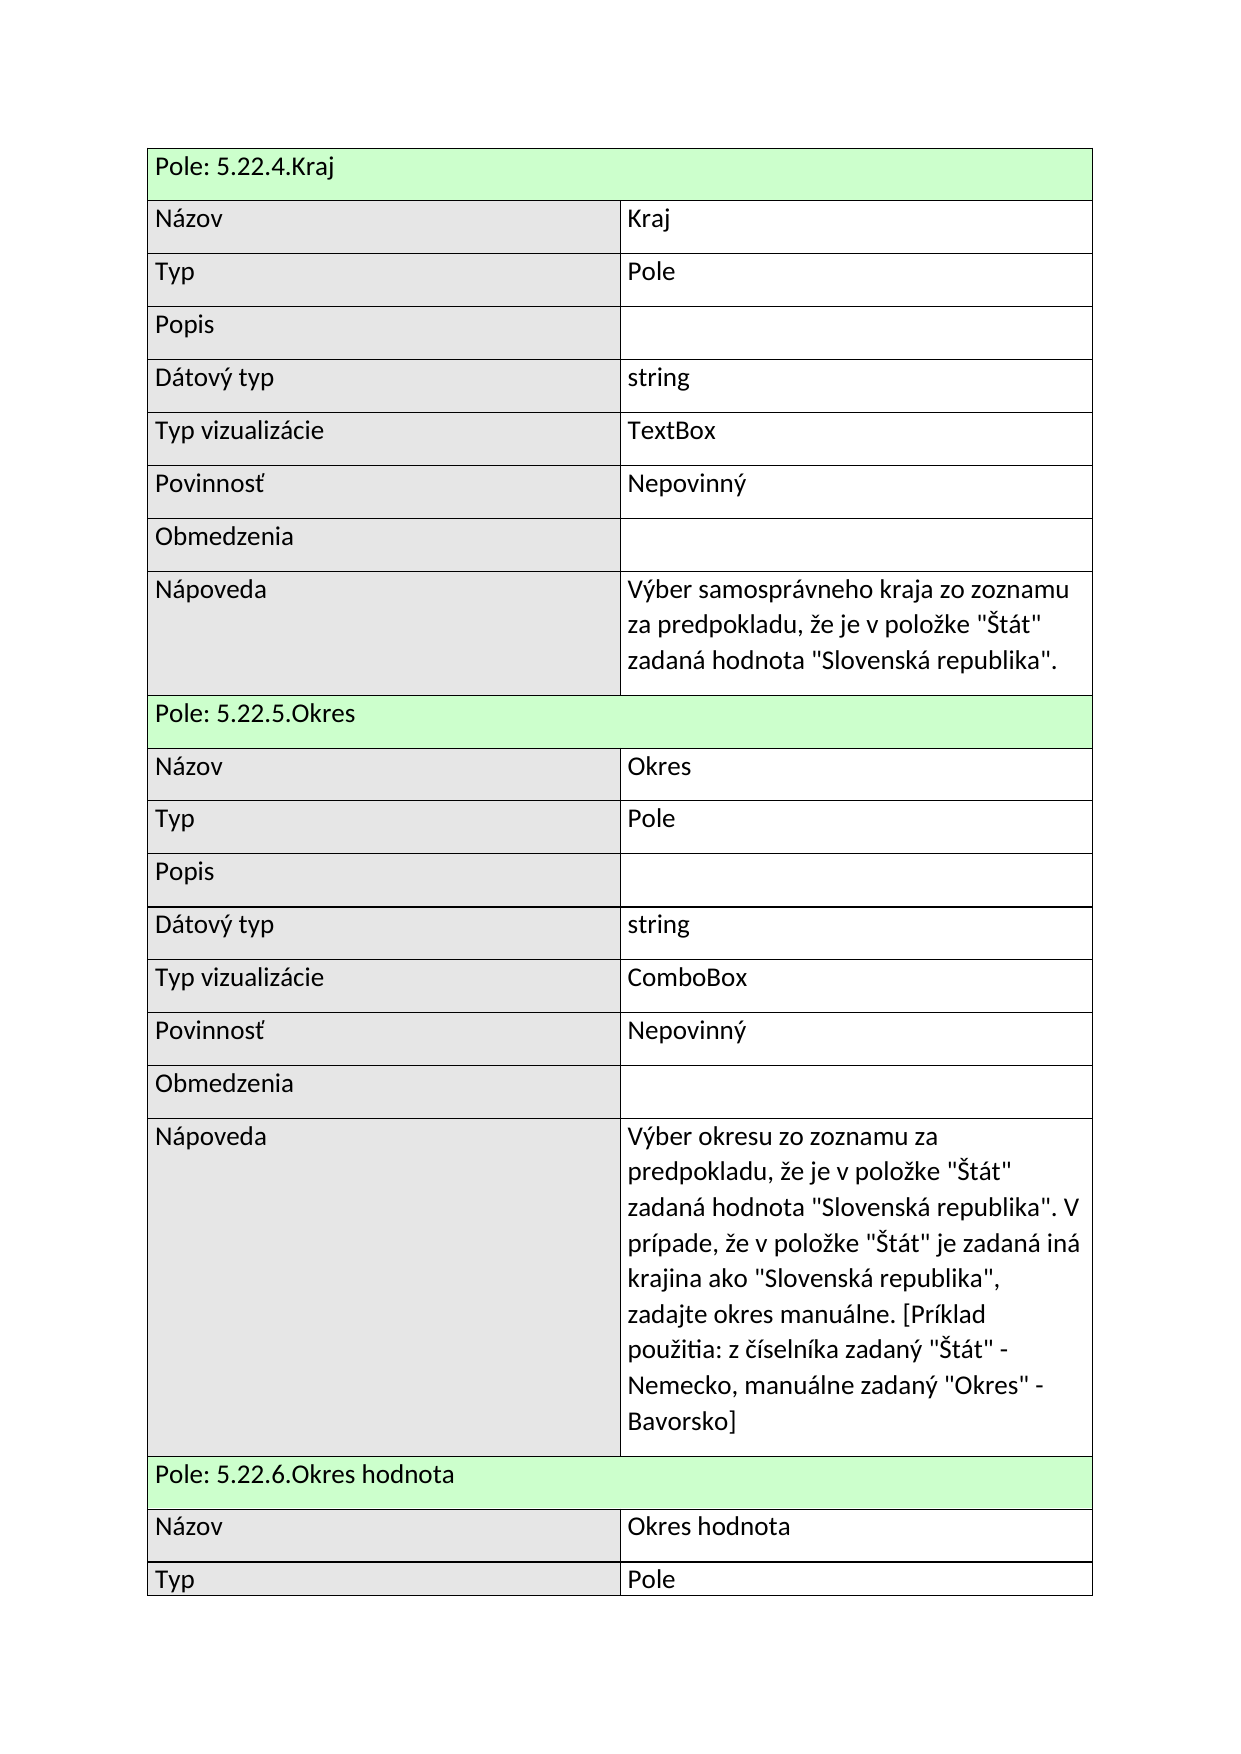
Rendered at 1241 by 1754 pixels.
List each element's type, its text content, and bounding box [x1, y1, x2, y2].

table_cell Dátový typ [148, 360, 620, 412]
table_cell Výber okresu zo zoznamu za predpokladu, že je v položke "Štát" zadaná hodnota "Slovenská republika". V prípade, že v položke "Štát" je zadaná iná krajina ako "Slovenská republika", zadajte okres manuálne. [Príklad použitia: z číselníka zadaný "Štát" - Nemecko, manuálne zadaný "Okres" - Bavorsko] [621, 1119, 1092, 1456]
table_cell Kraj [621, 201, 1092, 253]
table_cell [621, 854, 1092, 906]
table_cell Typ [148, 254, 620, 306]
table_cell Okres hodnota [621, 1510, 1092, 1561]
table_cell Nápoveda [148, 1119, 620, 1456]
table_cell Výber samosprávneho kraja zo zoznamu za predpokladu, že je v položke "Štát" zadaná hodnota "Slovenská republika". [621, 572, 1092, 695]
table_cell TextBox [621, 413, 1092, 465]
table_cell Pole [621, 254, 1092, 306]
table_cell Typ vizualizácie [148, 960, 620, 1012]
table_cell [621, 307, 1092, 359]
table_cell Typ vizualizácie [148, 413, 620, 465]
table_cell Popis [148, 307, 620, 359]
table_cell [621, 1066, 1092, 1118]
table_cell Názov [148, 201, 620, 253]
table_cell Názov [148, 1510, 620, 1561]
table_cell Nepovinný [621, 466, 1092, 518]
table_cell ComboBox [621, 960, 1092, 1012]
table_cell Okres [621, 749, 1092, 800]
table_cell Typ [148, 801, 620, 853]
table_cell Pole: 5.22.5.Okres [148, 696, 1092, 748]
table_cell Pole: 5.22.4.Kraj [148, 149, 1092, 200]
table_cell [621, 519, 1092, 571]
table_cell Typ [148, 1563, 620, 1595]
table_cell string [621, 908, 1092, 959]
table_cell Pole [621, 801, 1092, 853]
table_cell string [621, 360, 1092, 412]
table_cell Popis [148, 854, 620, 906]
table_cell Povinnosť [148, 466, 620, 518]
table_cell Pole [621, 1563, 1092, 1595]
table_cell Povinnosť [148, 1013, 620, 1065]
table_cell Obmedzenia [148, 519, 620, 571]
table_cell Obmedzenia [148, 1066, 620, 1118]
table_cell Pole: 5.22.6.Okres hodnota [148, 1457, 1092, 1508]
table_cell Dátový typ [148, 908, 620, 959]
table_cell Nepovinný [621, 1013, 1092, 1065]
table_cell Názov [148, 749, 620, 800]
table_cell Nápoveda [148, 572, 620, 695]
